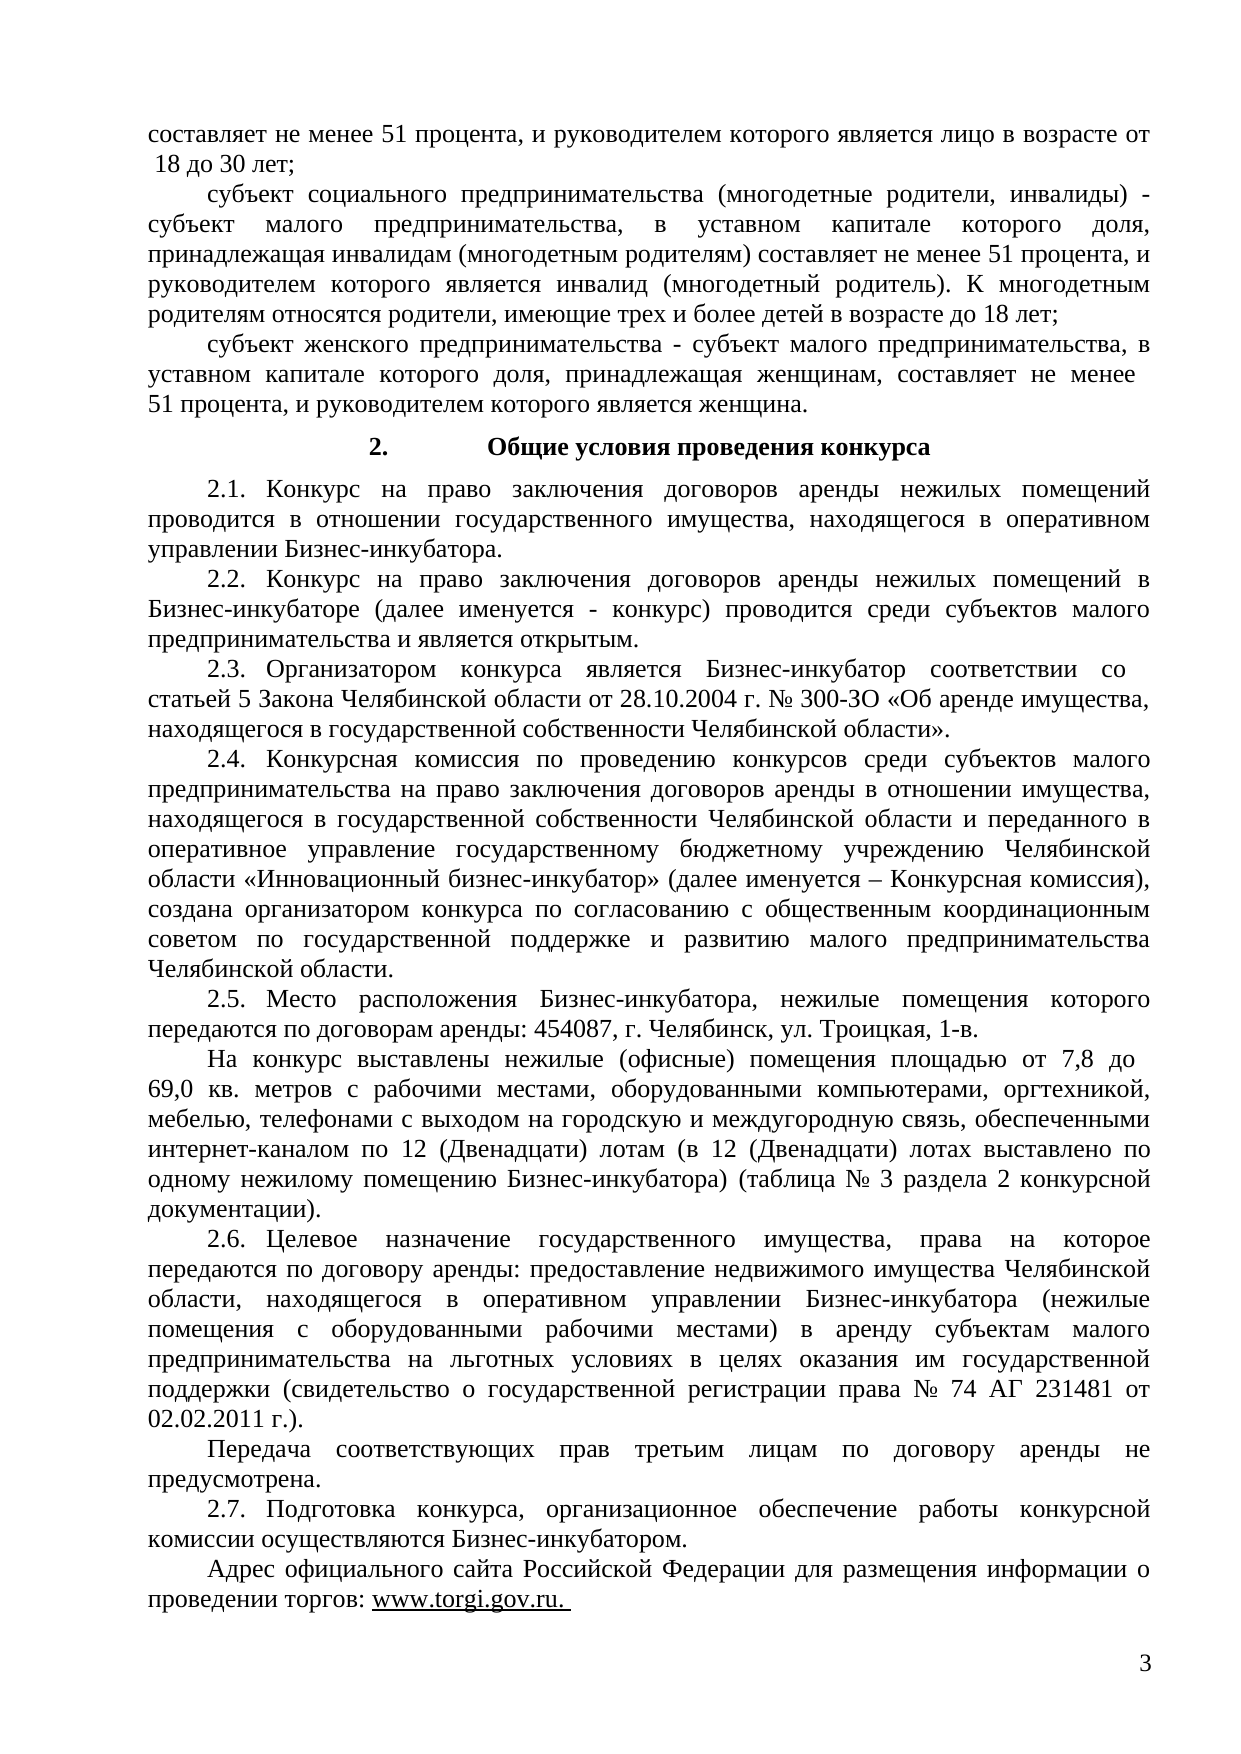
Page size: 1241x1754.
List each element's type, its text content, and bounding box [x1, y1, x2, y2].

text 2.5. Место расположения Бизнес-инкубатора, нежилые помещения которого передаются по договорам аренды: . Челябинск, ул. Троицкая, 1-в. [148, 983, 1152, 1043]
text На конкурс выставлены нежилые (офисные) помещения площадью от 7,8 до 69,0 кв. метров с рабочими местами, оборудованными компьютерами, оргтехникой, мебелью, телефонами с выходом на городскую и междугородную связь, обеспеченными интернет-каналом по 12 (Двенадцати) лотам (в 12 (Двенадцати) лотах выставлено по одному нежилому помещению Бизнес-инкубатора) (таблица № 3 раздела 2 конкурсной документации). [148, 1043, 1152, 1223]
text 2. Общие условия проведения конкурса [148, 431, 1152, 461]
text 2.4. Конкурсная комиссия по проведению конкурсов среди субъектов малого предпринимательства на право заключения договоров аренды в отношении имущества, находящегося в государственной собственности Челябинской области и переданного в оперативное управление государственному бюджетному учреждению Челябинской области «Инновационный бизнес-инкубатор» (далее именуется – Конкурсная комиссия), создана организатором конкурса по согласованию с общественным координационным советом по государственной поддержке и развитию малого предпринимательства Челябинской области. [148, 743, 1152, 983]
text Адрес официального сайта Российской Федерации для размещения информации о проведении торгов: www.torgi.gov.ru. [148, 1553, 1152, 1613]
text 2.6. Целевое назначение государственного имущества, права на которое передаются по договору аренды: предоставление недвижимого имущества Челябинской области, находящегося в оперативном управлении Бизнес-инкубатора (нежилые помещения с оборудованными рабочими местами) в аренду субъектам малого предпринимательства на льготных условиях в целях оказания им государственной поддержки (свидетельство о государственной регистрации права № 74 АГ 231481 от 02.02.2011 г.). [148, 1223, 1152, 1433]
text Передача соответствующих прав третьим лицам по договору аренды не предусмотрена. [148, 1433, 1152, 1493]
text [148, 118, 1152, 178]
text субъект социального предпринимательства (многодетные родители, инвалиды) - субъект малого предпринимательства, в уставном капитале которого доля, принадлежащая инвалидам (многодетным родителям) составляет не менее 51 процента, и руководителем которого является инвалид (многодетный родитель). К многодетным родителям относятся родители, имеющие трех и более детей в возрасте до 18 лет; [148, 178, 1152, 328]
text субъект женского предпринимательства - субъект малого предпринимательства, в уставном капитале которого доля, принадлежащая женщинам, составляет не менее 51 процента, и руководителем которого является женщина. [148, 328, 1152, 418]
text 2.1. Конкурс на право заключения договоров аренды нежилых помещений проводится в отношении государственного имущества, находящегося в оперативном управлении Бизнес-инкубатора. [148, 473, 1152, 563]
text 2.2. Конкурс на право заключения договоров аренды нежилых помещений в Бизнес-инкубаторе (далее именуется - конкурс) проводится среди субъектов малого предпринимательства и является открытым. [148, 563, 1152, 653]
text 2.7. Подготовка конкурса, организационное обеспечение работы конкурсной комиссии осуществляются Бизнес-инкубатором. [148, 1493, 1152, 1553]
text 2.3. Организатором конкурса является Бизнес-инкубатор соответствии со статьей 5 Закона Челябинской области от 28.10.2004 г. № 300-ЗО «Об аренде имущества, находящегося в государственной собственности Челябинской области». [148, 653, 1152, 743]
